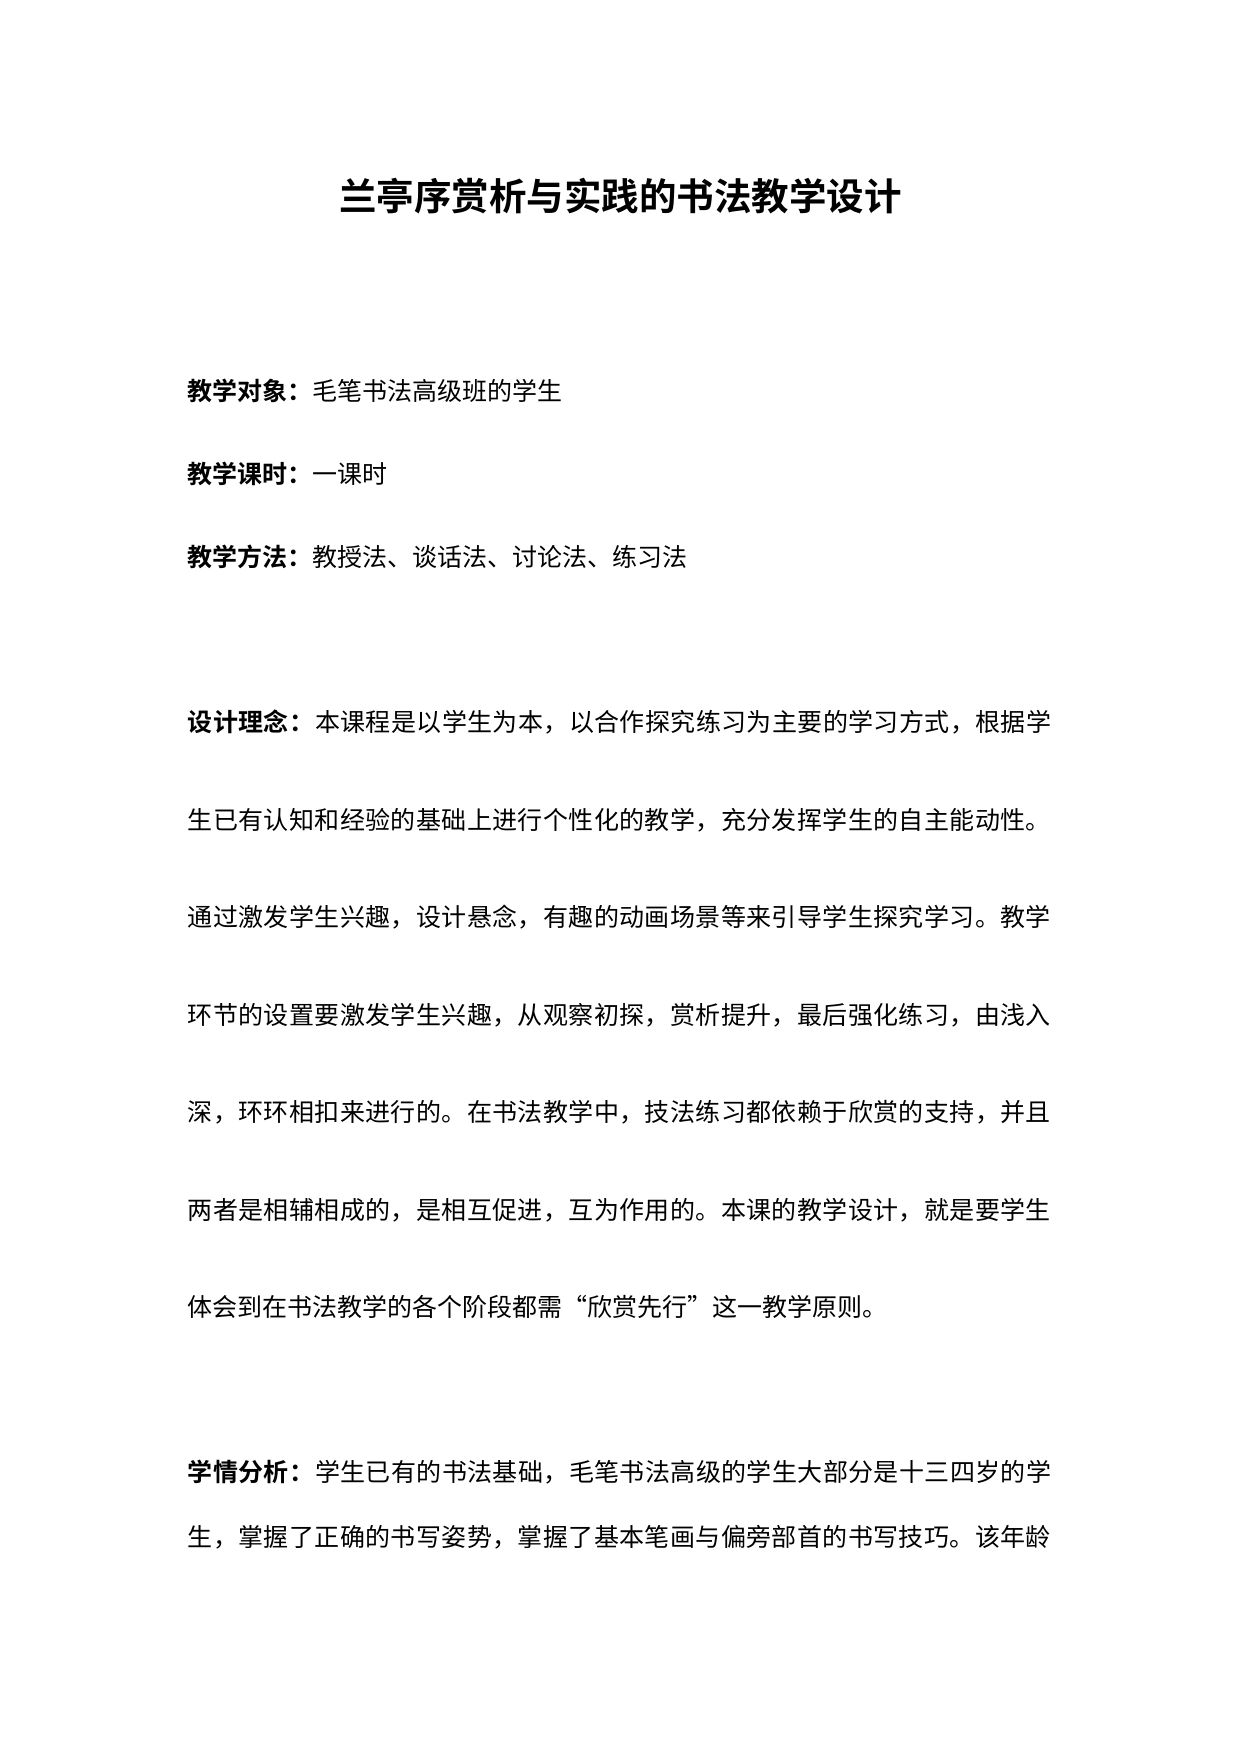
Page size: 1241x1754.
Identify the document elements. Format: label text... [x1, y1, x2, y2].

text 兰亭序赏析与实践的书法教学设计 [187, 162, 1053, 227]
text 设计理念：本课程是以学生为本，以合作探究练习为主要的学习方式，根据学生已有认知和经验的基础上进行个性化的教学，充分发挥学生的自主能动性。通过激发学生兴趣，设计悬念，有趣的动画场景等来引导学生探究学习。教学环节的设置要激发学生兴趣，从观察初探，赏析提升，最后强化练习，由浅入深，环环相扣来进行的。在书法教学中，技法练习都依赖于欣赏的支持，并且两者是相辅相成的，是相互促进，互为作用的。本课的教学设计，就是要学生体会到在书法教学的各个阶段都需“欣赏先行”这一教学原则。 [187, 688, 1053, 1338]
text 教学方法：教授法、谈话法、讨论法、练习法 [187, 523, 1053, 588]
text 教学对象：毛笔书法高级班的学生 [187, 357, 1053, 422]
text 教学课时：一课时 [187, 440, 1053, 505]
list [187, 1438, 1053, 1568]
